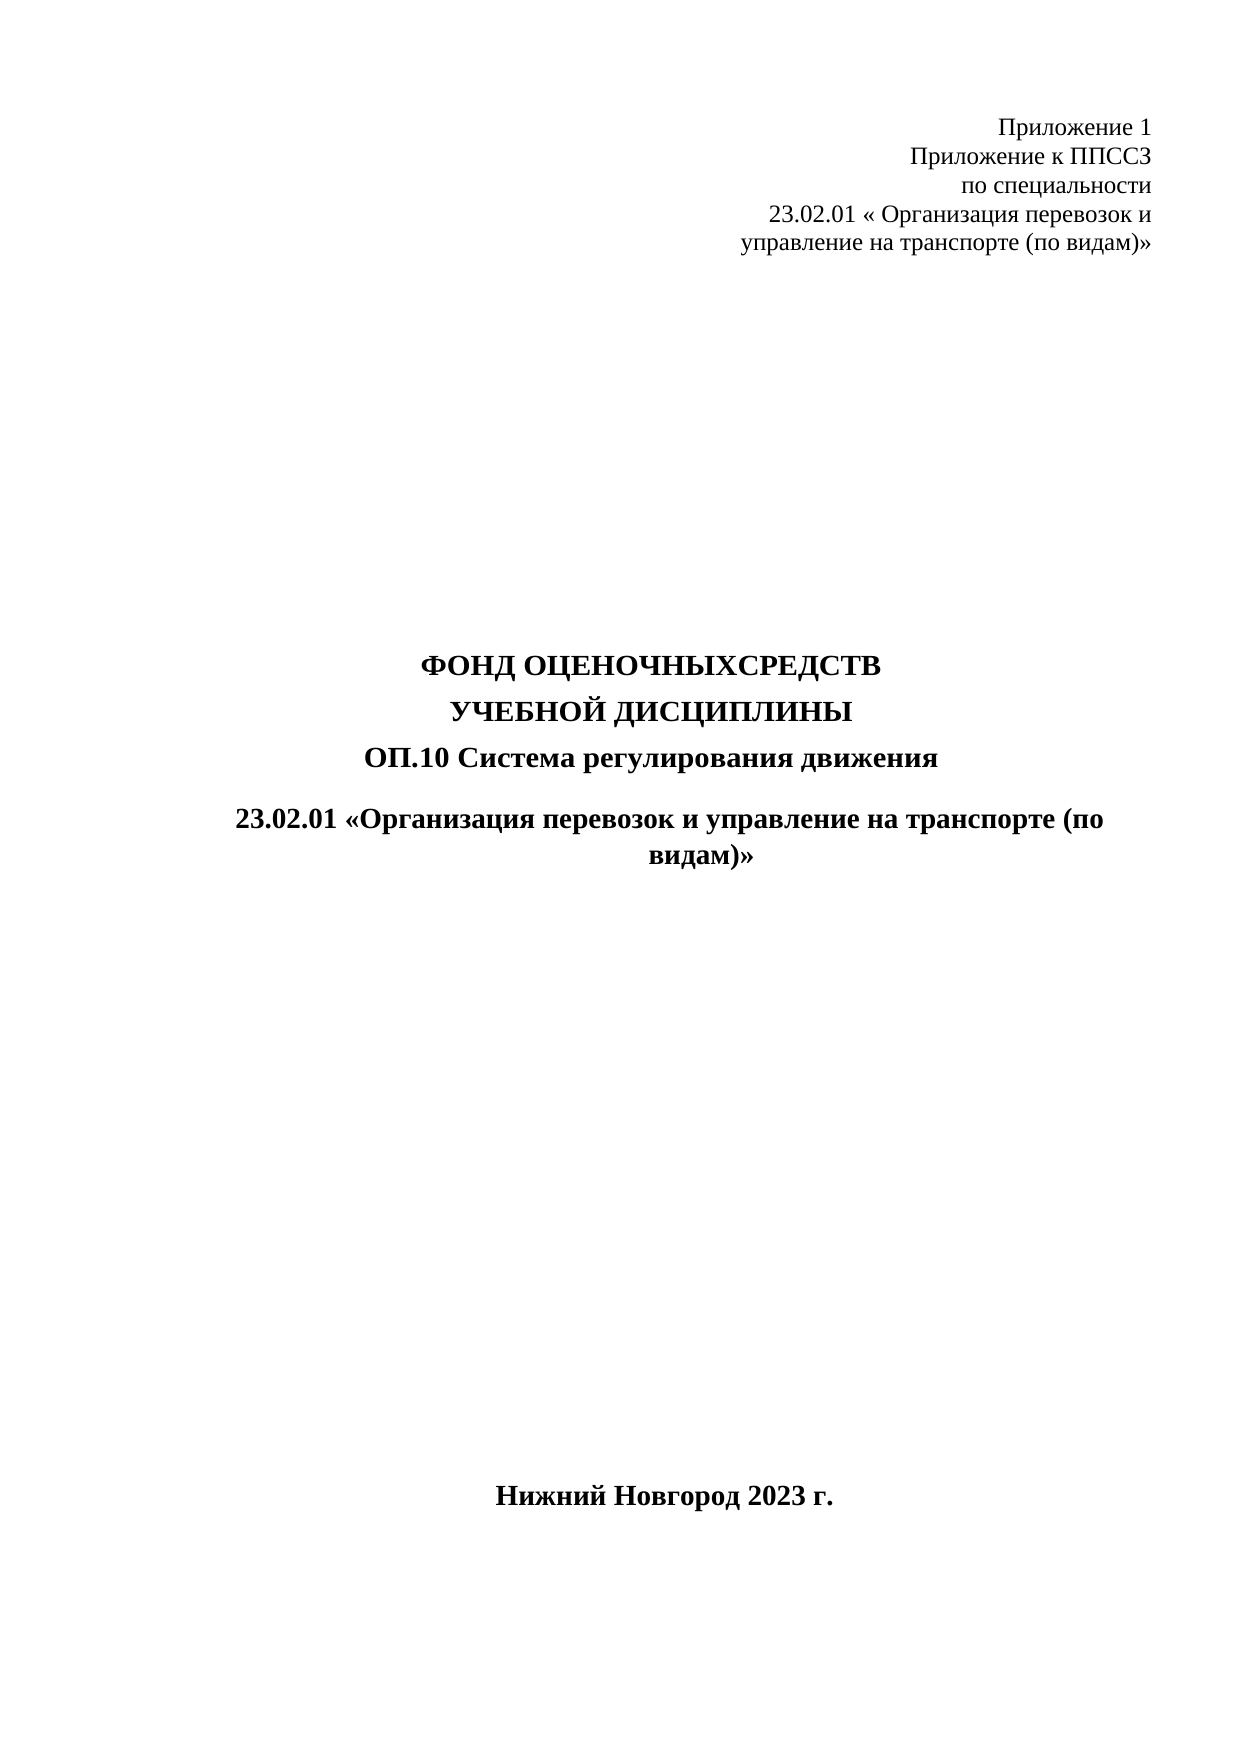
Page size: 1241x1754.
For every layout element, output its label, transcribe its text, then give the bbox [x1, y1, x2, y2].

text 23.02.01 «Организация перевозок и управление на транспорте (по видам)» [188, 801, 1152, 871]
text Приложение 1 [177, 112, 1152, 141]
text Нижний Новгород 2023 г. [177, 1478, 1152, 1511]
text ОП.10 Система регулирования движения [177, 740, 1125, 773]
text управление на транспорте (по видам)» [177, 227, 1152, 256]
text УЧЕБНОЙ ДИСЦИПЛИНЫ [177, 694, 1125, 727]
text 23.02.01 « Организация перевозок и [177, 199, 1152, 227]
text ФОНД ОЦЕНОЧНЫХСРЕДСТВ [177, 648, 1124, 681]
text Приложение к ППССЗ [177, 141, 1152, 170]
text по специальности [177, 170, 1152, 199]
